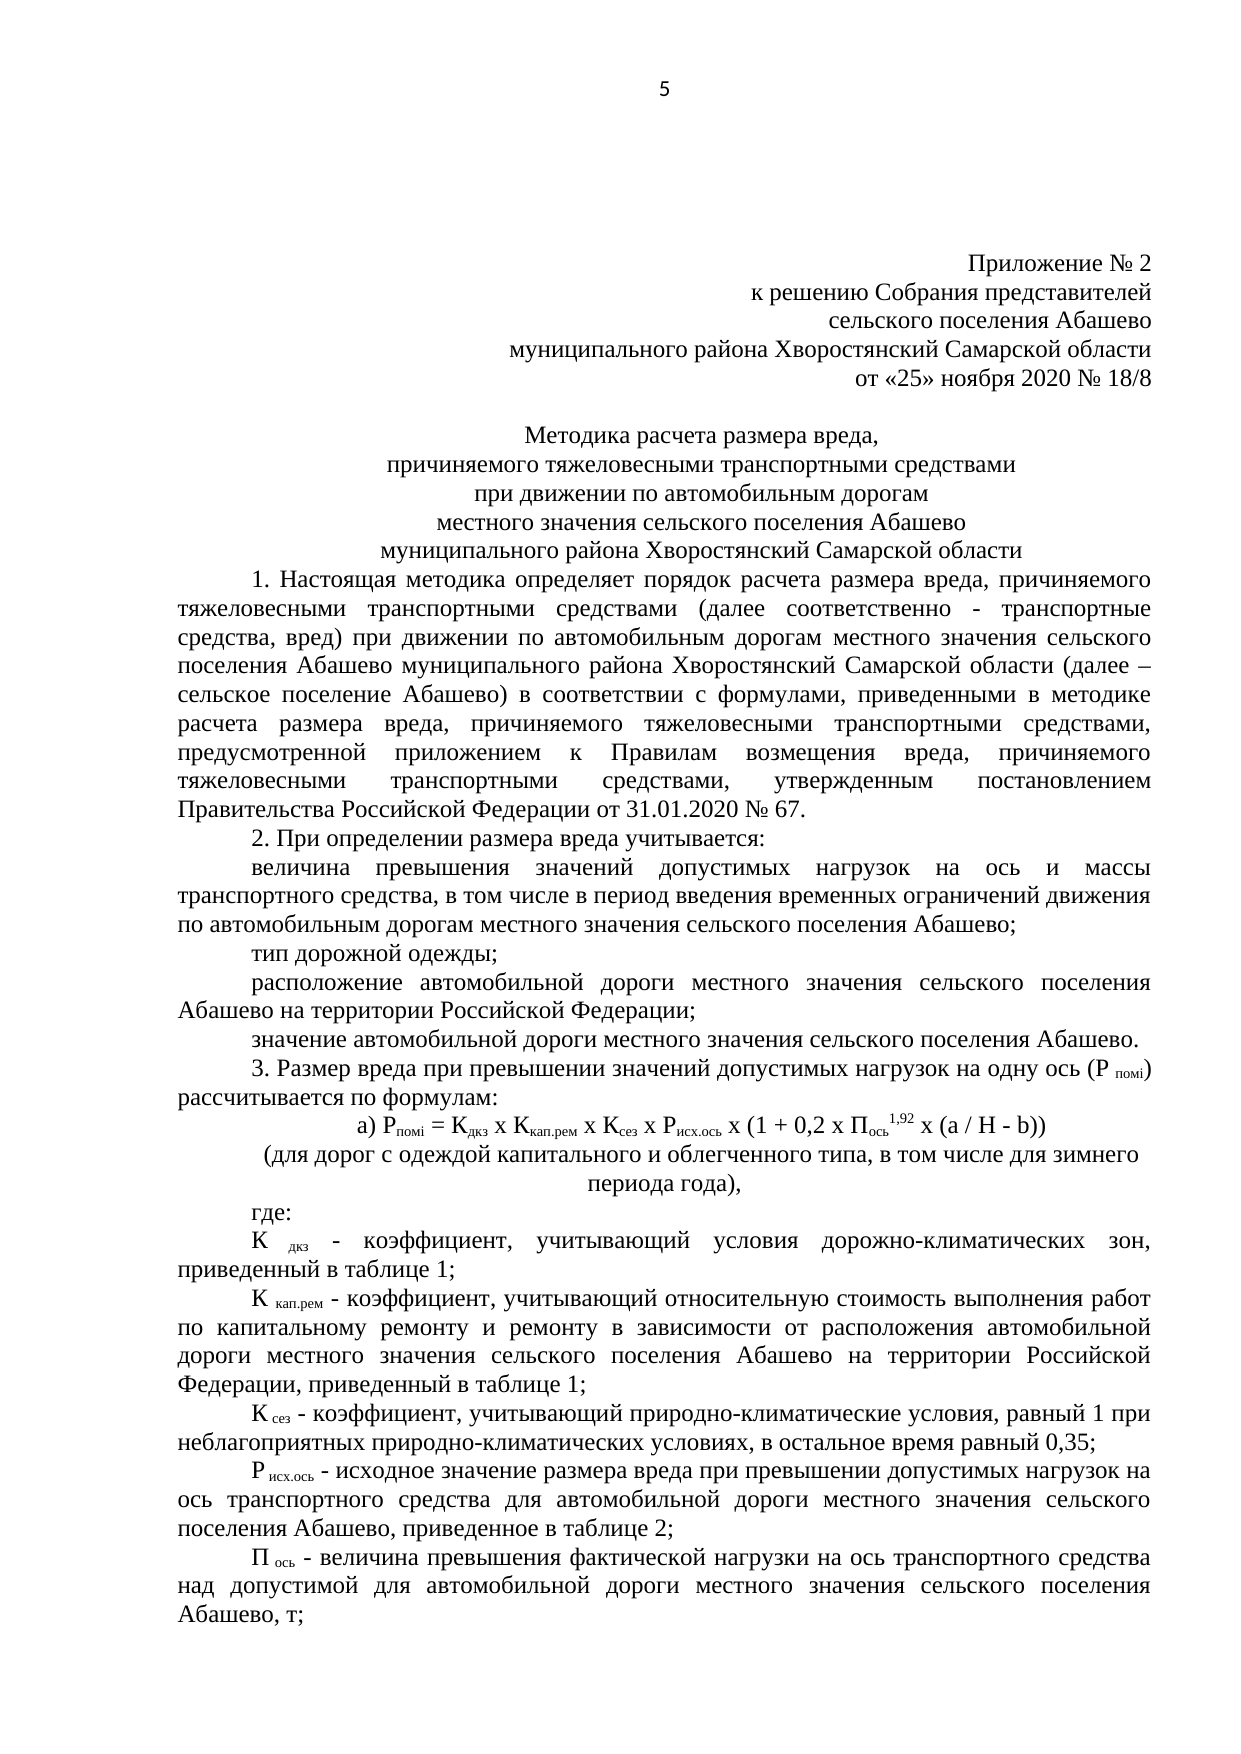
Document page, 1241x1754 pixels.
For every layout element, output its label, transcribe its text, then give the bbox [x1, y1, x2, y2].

text тип дорожной одежды; [177, 938, 1152, 967]
text а) Рпомi = Кдкз х Ккап.рем х Ксез х Рисх.ось х (1 + 0,2 х Пось1,92 х (а / H - b)) [177, 1110, 1152, 1139]
text при движении по автомобильным дорогам [177, 478, 1152, 507]
text к решению Собрания представителей [177, 277, 1152, 305]
text величина превышения значений допустимых нагрузок на ось и массы транспортного средства, в том числе в период введения временных ограничений движения по автомобильным дорогам местного значения сельского поселения Абашево; [177, 852, 1152, 938]
text (для дорог с одеждой капитального и облегченного типа, в том числе для зимнего периода года), [177, 1139, 1152, 1197]
text от «25» ноября 2020 № 18/8 [177, 363, 1152, 392]
text муниципального района Хворостянский Самарской области [177, 535, 1152, 564]
text причиняемого тяжеловесными транспортными средствами [177, 449, 1152, 478]
text К дкз - коэффициент, учитывающий условия дорожно-климатических зон, приведенный в таблице 1; [177, 1225, 1152, 1283]
text местного значения сельского поселения Абашево [177, 507, 1152, 535]
text К сез - коэффициент, учитывающий природно-климатические условия, равный 1 при неблагоприятных природно-климатических условиях, в остальное время равный 0,35; [177, 1398, 1152, 1455]
text Приложение № 2 [177, 248, 1152, 277]
text значение автомобильной дороги местного значения сельского поселения Абашево. [177, 1024, 1152, 1053]
text расположение автомобильной дороги местного значения сельского поселения Абашево на территории Российской Федерации; [177, 967, 1152, 1024]
text Р исх.ось - исходное значение размера вреда при превышении допустимых нагрузок на ось транспортного средства для автомобильной дороги местного значения сельского поселения Абашево, приведенное в таблице 2; [177, 1455, 1152, 1542]
text 3. Размер вреда при превышении значений допустимых нагрузок на одну ось (Р помi) рассчитывается по формулам: [177, 1053, 1152, 1110]
text 1. Настоящая методика определяет порядок расчета размера вреда, причиняемого тяжеловесными транспортными средствами (далее соответственно - транспортные средства, вред) при движении по автомобильным дорогам местного значения сельского поселения Абашево муниципального района Хворостянский Самарской области (далее – сельское поселение Абашево) в соответствии с формулами, приведенными в методике расчета размера вреда, причиняемого тяжеловесными транспортными средствами, предусмотренной приложением к Правилам возмещения вреда, причиняемого тяжеловесными транспортными средствами, утвержденным постановлением Правительства Российской Федерации от 31.01.2020 № 67. [177, 564, 1152, 823]
text муниципального района Хворостянский Самарской области [177, 334, 1152, 363]
text П ось - величина превышения фактической нагрузки на ось транспортного средства над допустимой для автомобильной дороги местного значения сельского поселения Абашево, т; [177, 1542, 1152, 1628]
text где: [177, 1197, 1152, 1225]
text 2. При определении размера вреда учитывается: [177, 823, 1152, 852]
text Методика расчета размера вреда, [177, 420, 1152, 449]
text сельского поселения Абашево [177, 305, 1152, 334]
